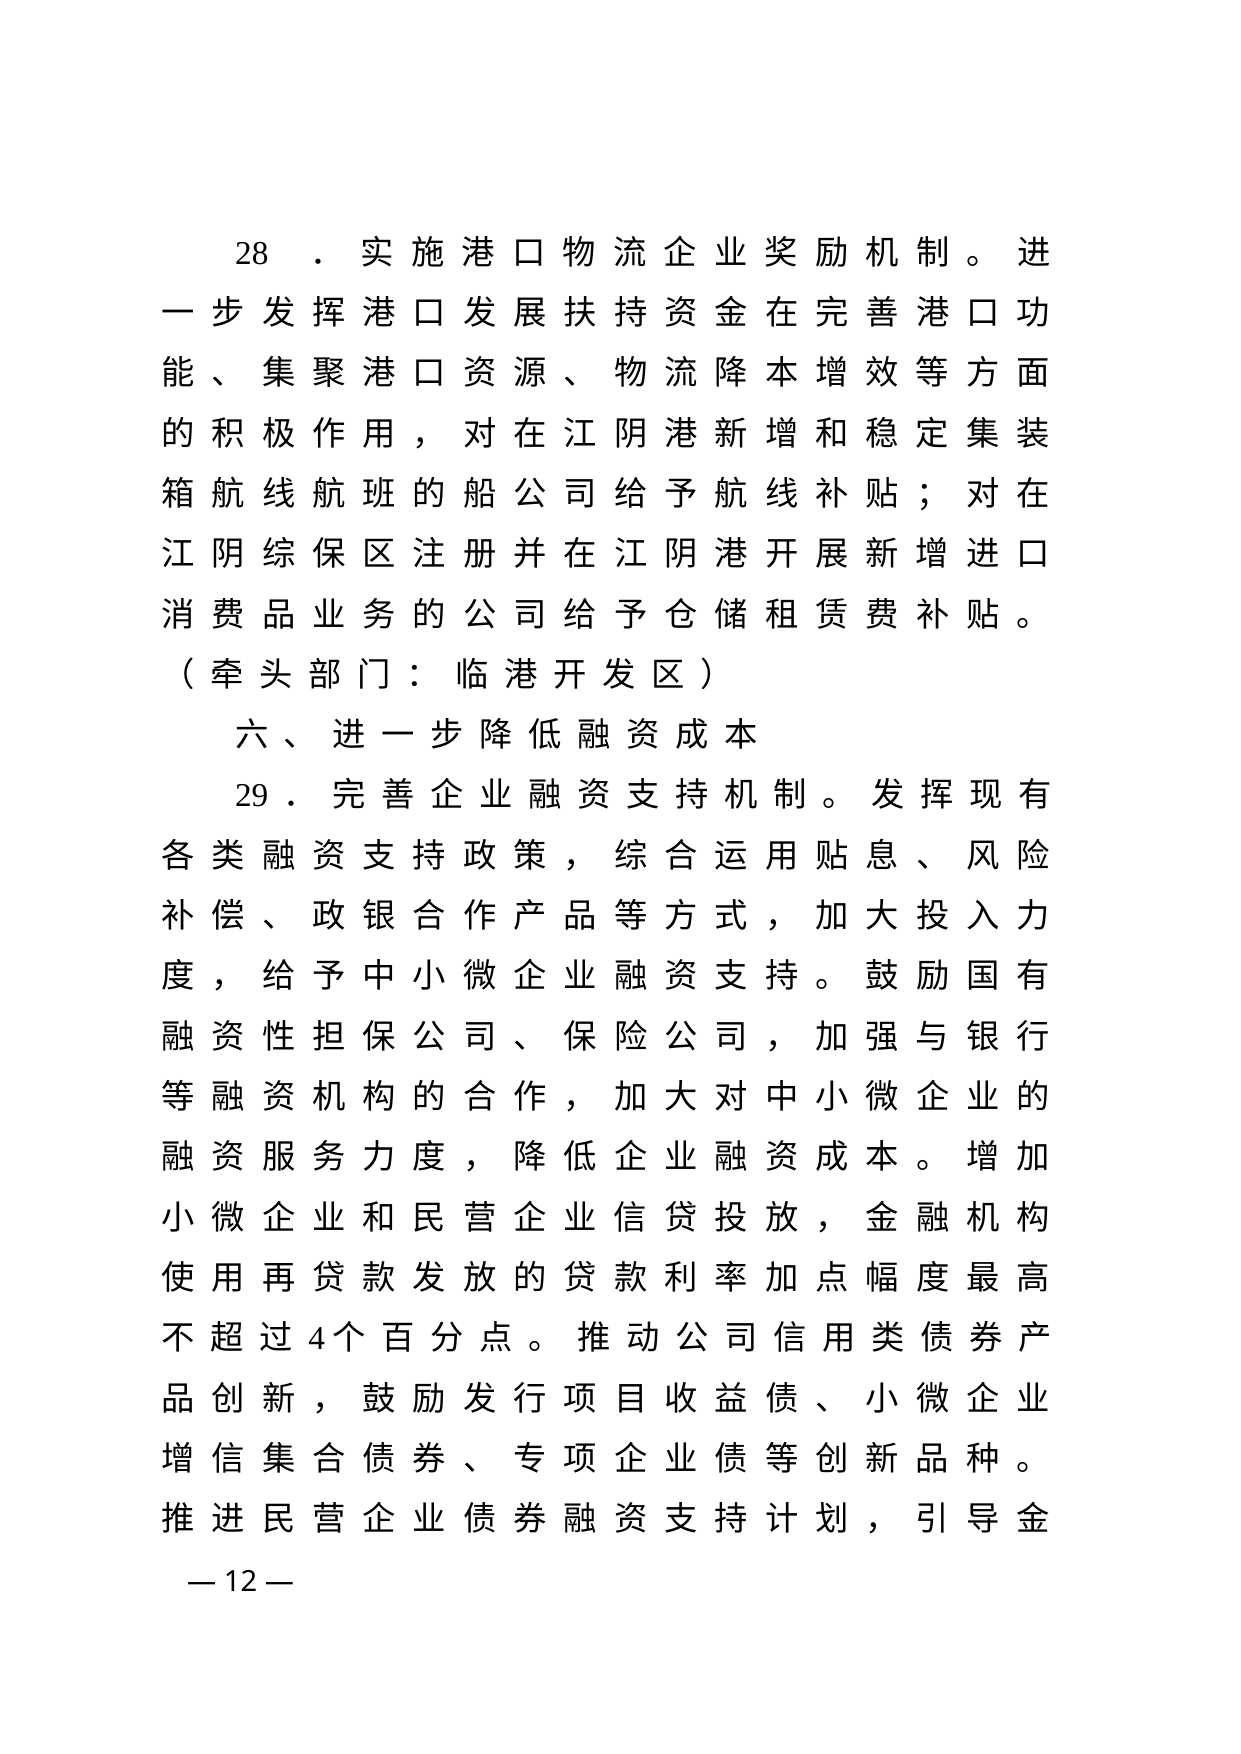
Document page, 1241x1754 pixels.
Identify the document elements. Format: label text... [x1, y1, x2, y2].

text 六、进一步降低融资成本 [161, 702, 1067, 762]
text 28．实施港口物流企业奖励机制。进一步发挥港口发展扶持资金在完善港口功能、集聚港口资源、物流降本增效等方面的积极作用，对在江阴港新增和稳定集装箱航线航班的船公司给予航线补贴；对在江阴综保区注册并在江阴港开展新增进口消费品业务的公司给予仓储租赁费补贴。（牵头部门：临港开发区） [161, 219, 1067, 702]
